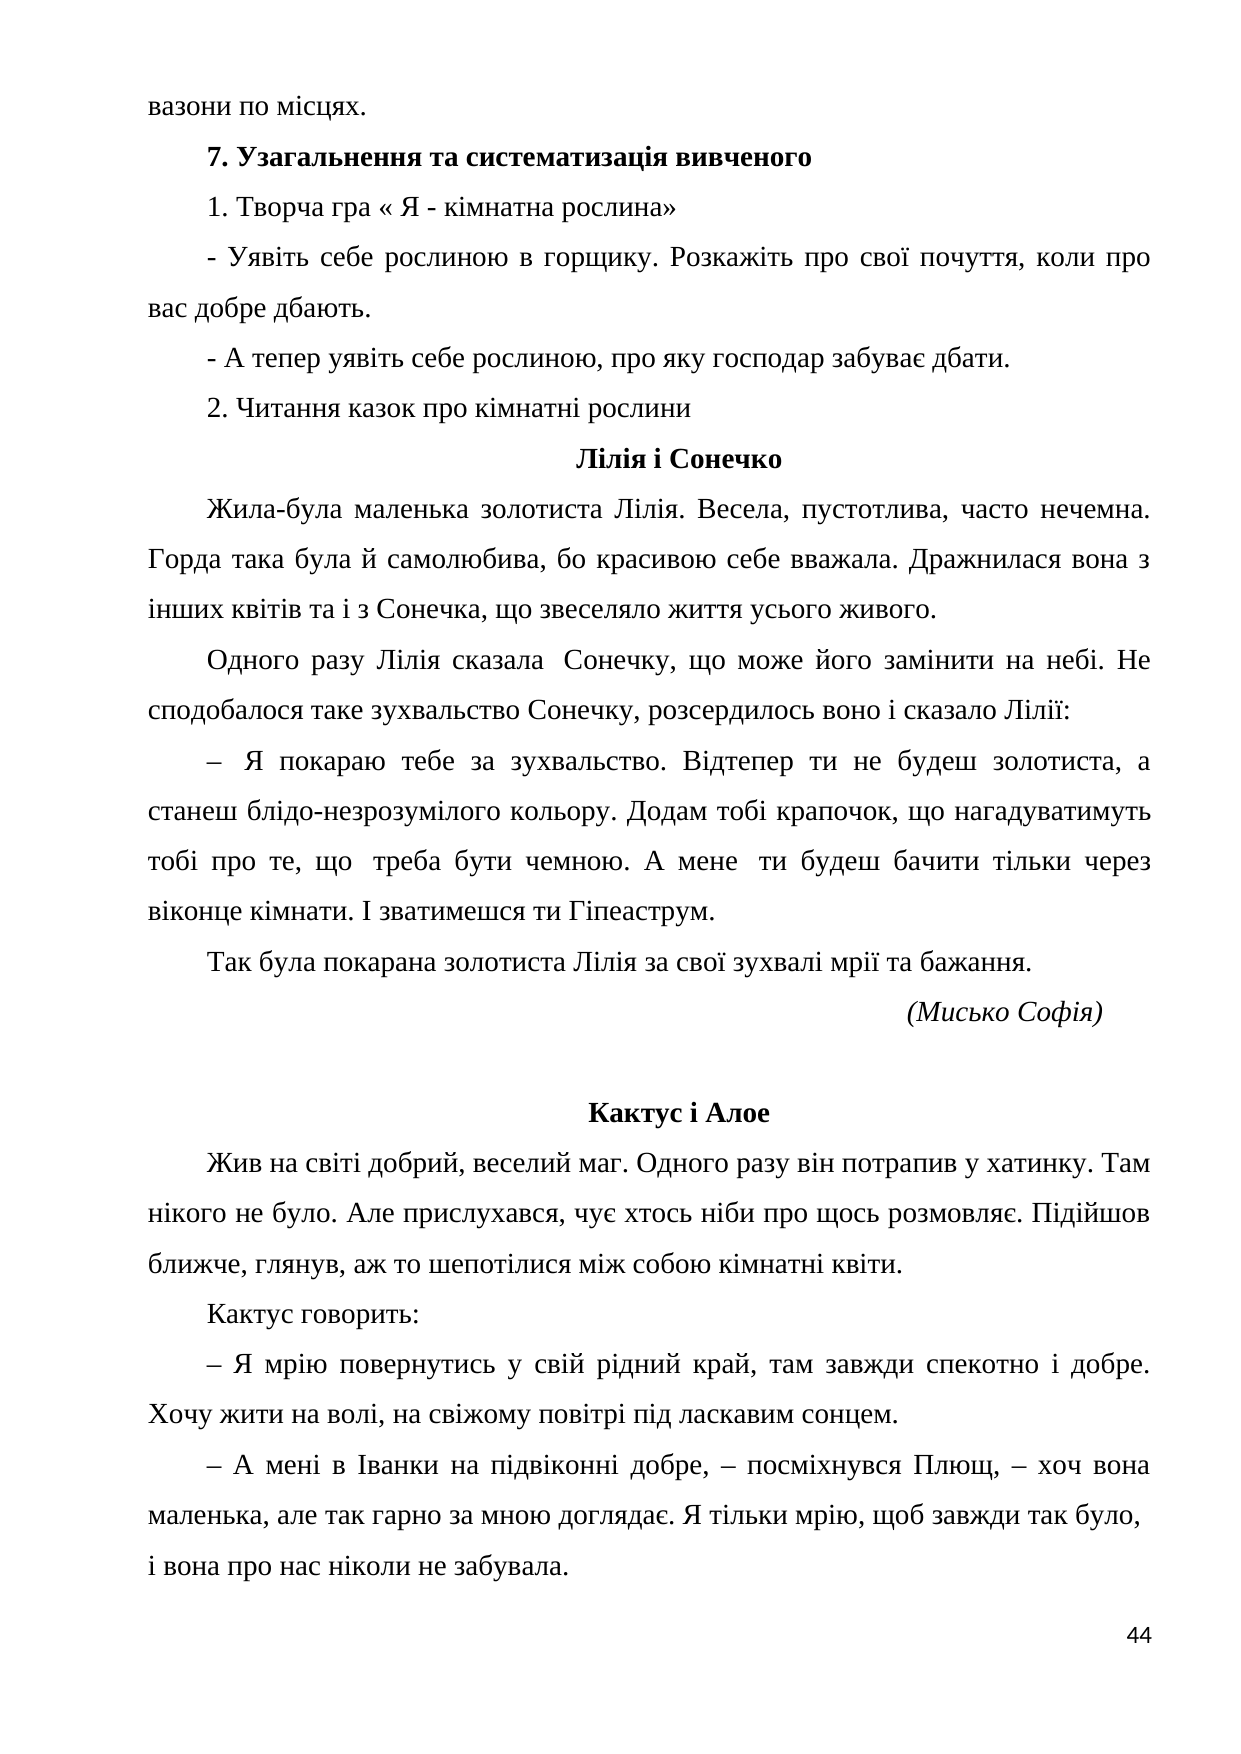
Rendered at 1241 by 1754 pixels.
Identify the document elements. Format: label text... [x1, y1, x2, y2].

text Так була покарана золотиста Лілія за свої зухвалі мрії та бажання. [148, 944, 1152, 977]
text 2. Читання казок про кімнатні рослини [148, 390, 1152, 424]
text Кактус говорить: [148, 1296, 1152, 1329]
text Кактус і Алое [148, 1095, 1152, 1128]
text – Я мрію повернутись у свій рідний край, там завжди спекотно і добре. Хочу жити на волі, на свіжому повітрі під ласкавим сонцем. [148, 1346, 1152, 1430]
text Жила-була маленька золотиста Лілія. Весела, пустотлива, часто нечемна. Горда така була й самолюбива, бо красивою себе вважала. Дражнилася вона з інших квітів та і з Сонечка, що звеселяло життя усього живого. [148, 491, 1152, 625]
text Лілія і Сонечко [148, 441, 1152, 474]
text - Уявіть себе рослиною в горщику. Розкажіть про свої почуття, коли про вас добре дбають. [148, 239, 1152, 323]
text Одного разу Лілія сказала Сонечку, що може його замінити на небі. Не сподобалося таке зухвальство Сонечку, розсердилось воно і сказало Лілії: [148, 642, 1152, 726]
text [148, 88, 1152, 122]
text 7. Узагальнення та систематизація вивченого [148, 139, 1152, 172]
text Жив на світі добрий, веселий маг. Одного разу він потрапив у хатинку. Там нікого не було. Але прислухався, чує хтось ніби про щось розмовляє. Підійшов ближче, глянув, аж то шепотілися між собою кімнатні квіти. [148, 1145, 1152, 1279]
text - А тепер уявіть себе рослиною, про яку господар забуває дбати. [148, 340, 1152, 374]
text (Мисько Софія) [148, 994, 1152, 1028]
text – А мені в Іванки на підвіконні добре, – посміхнувся Плющ, – хоч вона маленька, але так гарно за мною доглядає. Я тільки мрію, щоб завжди так було, і вона про нас ніколи не забувала. [148, 1447, 1152, 1581]
text 1. Творча гра « Я - кімнатна рослина» [148, 189, 1152, 223]
text – Я покараю тебе за зухвальство. Відтепер ти не будеш золотиста, а станеш блідо-незрозумілого кольору. Додам тобі крапочок, що нагадуватимуть тобі про те, що треба бути чемною. А мене ти будеш бачити тільки через віконце кімнати. І зватимешся ти Гіпеаструм. [148, 743, 1152, 927]
